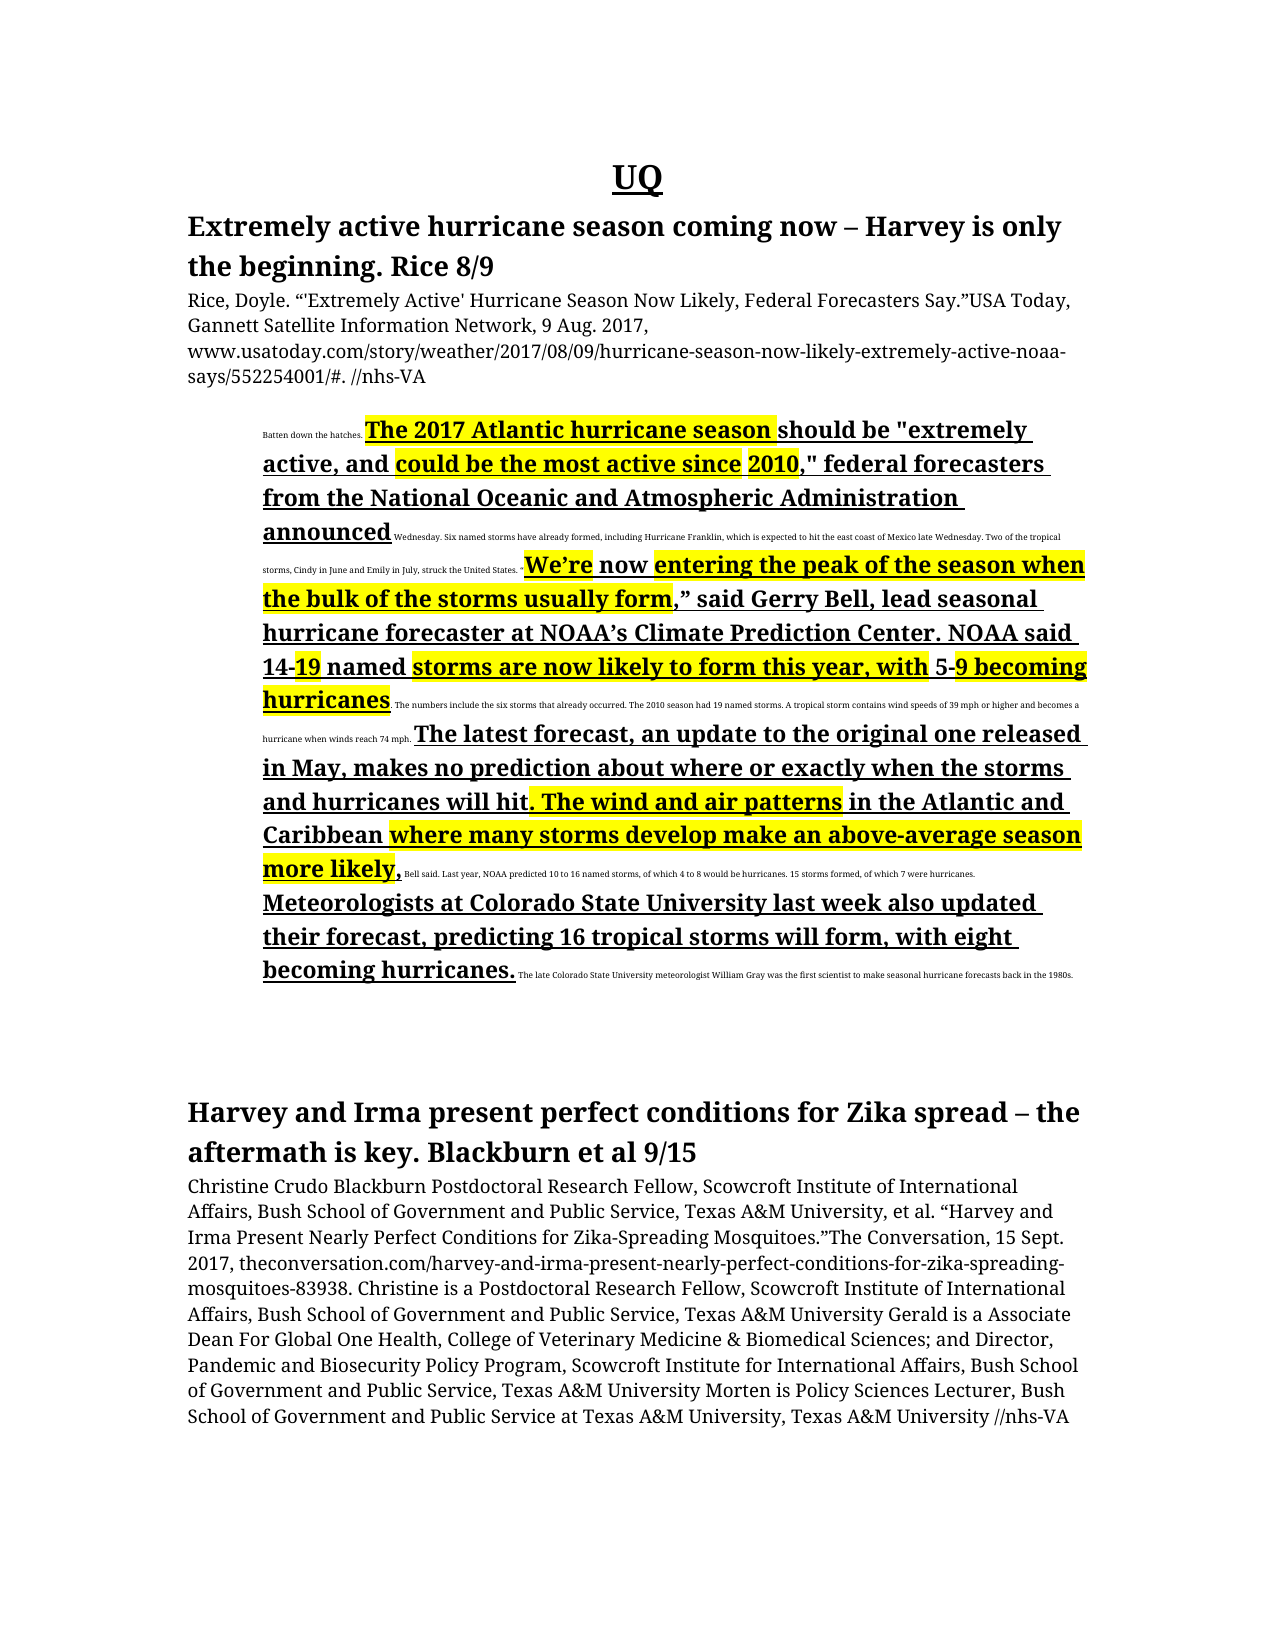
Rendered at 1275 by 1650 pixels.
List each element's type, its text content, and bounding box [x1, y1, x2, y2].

subtitle Extremely active hurricane season coming now – Harvey is only the beginning. Rice 8/9 [187, 207, 1087, 284]
subtitle UQ [187, 154, 1087, 199]
text Rice, Doyle. “'Extremely Active' Hurricane Season Now Likely, Federal Forecasters Say.”USA Today, Gannett Satellite Information Network, 9 Aug. 2017, www.usatoday.com/story/weather/2017/08/09/hurricane-season-now-likely-extremely-active-noaa-says/552254001/#. //nhs-VA [187, 287, 1087, 389]
text Batten down the hatches. The 2017 Atlantic hurricane season should be "extremely active, and could be the most active since 2010," federal forecasters from the National Oceanic and Atmospheric Administration announced Wednesday. Six named storms have already formed, including Hurricane Franklin, which is expected to hit the east coast of Mexico late Wednesday. Two of the tropical storms, Cindy in June and Emily in July, struck the United States. “We’re now entering the peak of the season when the bulk of the storms usually form,” said Gerry Bell, lead seasonal hurricane forecaster at NOAA’s Climate Prediction Center. NOAA said 14-19 named storms are now likely to form this year, with 5-9 becoming hurricanes. The numbers include the six storms that already occurred. The 2010 season had 19 named storms. A tropical storm contains wind speeds of 39 mph or higher and becomes a hurricane when winds reach 74 mph. The latest forecast, an update to the original one released in May, makes no prediction about where or exactly when the storms and hurricanes will hit. The wind and air patterns in the Atlantic and Caribbean where many storms develop make an above-average season more likely, Bell said. Last year, NOAA predicted 10 to 16 named storms, of which 4 to 8 would be hurricanes. 15 storms formed, of which 7 were hurricanes. Meteorologists at Colorado State University last week also updated their forecast, predicting 16 tropical storms will form, with eight becoming hurricanes. The late Colorado State University meteorologist William Gray was the first scientist to make seasonal hurricane forecasts back in the 1980s. [262, 414, 1087, 677]
text Batten down the hatches. The 2017 Atlantic hurricane season should be "extremely active, and could be the most active since 2010," federal forecasters from the National Oceanic and Atmospheric Administration announced Wednesday. Six named storms have already formed, including Hurricane Franklin, which is expected to hit the east coast of Mexico late Wednesday. Two of the tropical storms, Cindy in June and Emily in July, struck the United States. “We’re now entering the peak of the season when the bulk of the storms usually form,” said Gerry Bell, lead seasonal hurricane forecaster at NOAA’s Climate Prediction Center. NOAA said 14-19 named storms are now likely to form this year, with 5-9 becoming hurricanes. The numbers include the six storms that already occurred. The 2010 season had 19 named storms. A tropical storm contains wind speeds of 39 mph or higher and becomes a hurricane when winds reach 74 mph. The latest forecast, an update to the original one released in May, makes no prediction about where or exactly when the storms and hurricanes will hit. The wind and air patterns in the Atlantic and Caribbean where many storms develop make an above-average season more likely, Bell said. Last year, NOAA predicted 10 to 16 named storms, of which 4 to 8 would be hurricanes. 15 storms formed, of which 7 were hurricanes. Meteorologists at Colorado State University last week also updated their forecast, predicting 16 tropical storms will form, with eight becoming hurricanes. The late Colorado State University meteorologist William Gray was the first scientist to make seasonal hurricane forecasts back in the 1980s. [262, 678, 1087, 986]
text Christine Crudo Blackburn Postdoctoral Research Fellow, Scowcroft Institute of International Affairs, Bush School of Government and Public Service, Texas A&M University, et al. “Harvey and Irma Present Nearly Perfect Conditions for Zika-Spreading Mosquitoes.”The Conversation, 15 Sept. 2017, theconversation.com/harvey-and-irma-present-nearly-perfect-conditions-for-zika-spreading-mosquitoes-83938. Christine is a Postdoctoral Research Fellow, Scowcroft Institute of International Affairs, Bush School of Government and Public Service, Texas A&M University Gerald is a Associate Dean For Global One Health, College of Veterinary Medicine & Biomedical Sciences; and Director, Pandemic and Biosecurity Policy Program, Scowcroft Institute for International Affairs, Bush School of Government and Public Service, Texas A&M University Morten is Policy Sciences Lecturer, Bush School of Government and Public Service at Texas A&M University, Texas A&M University //nhs-VA [187, 1173, 1087, 1428]
subtitle Harvey and Irma present perfect conditions for Zika spread – the aftermath is key. Blackburn et al 9/15 [187, 1094, 1087, 1170]
